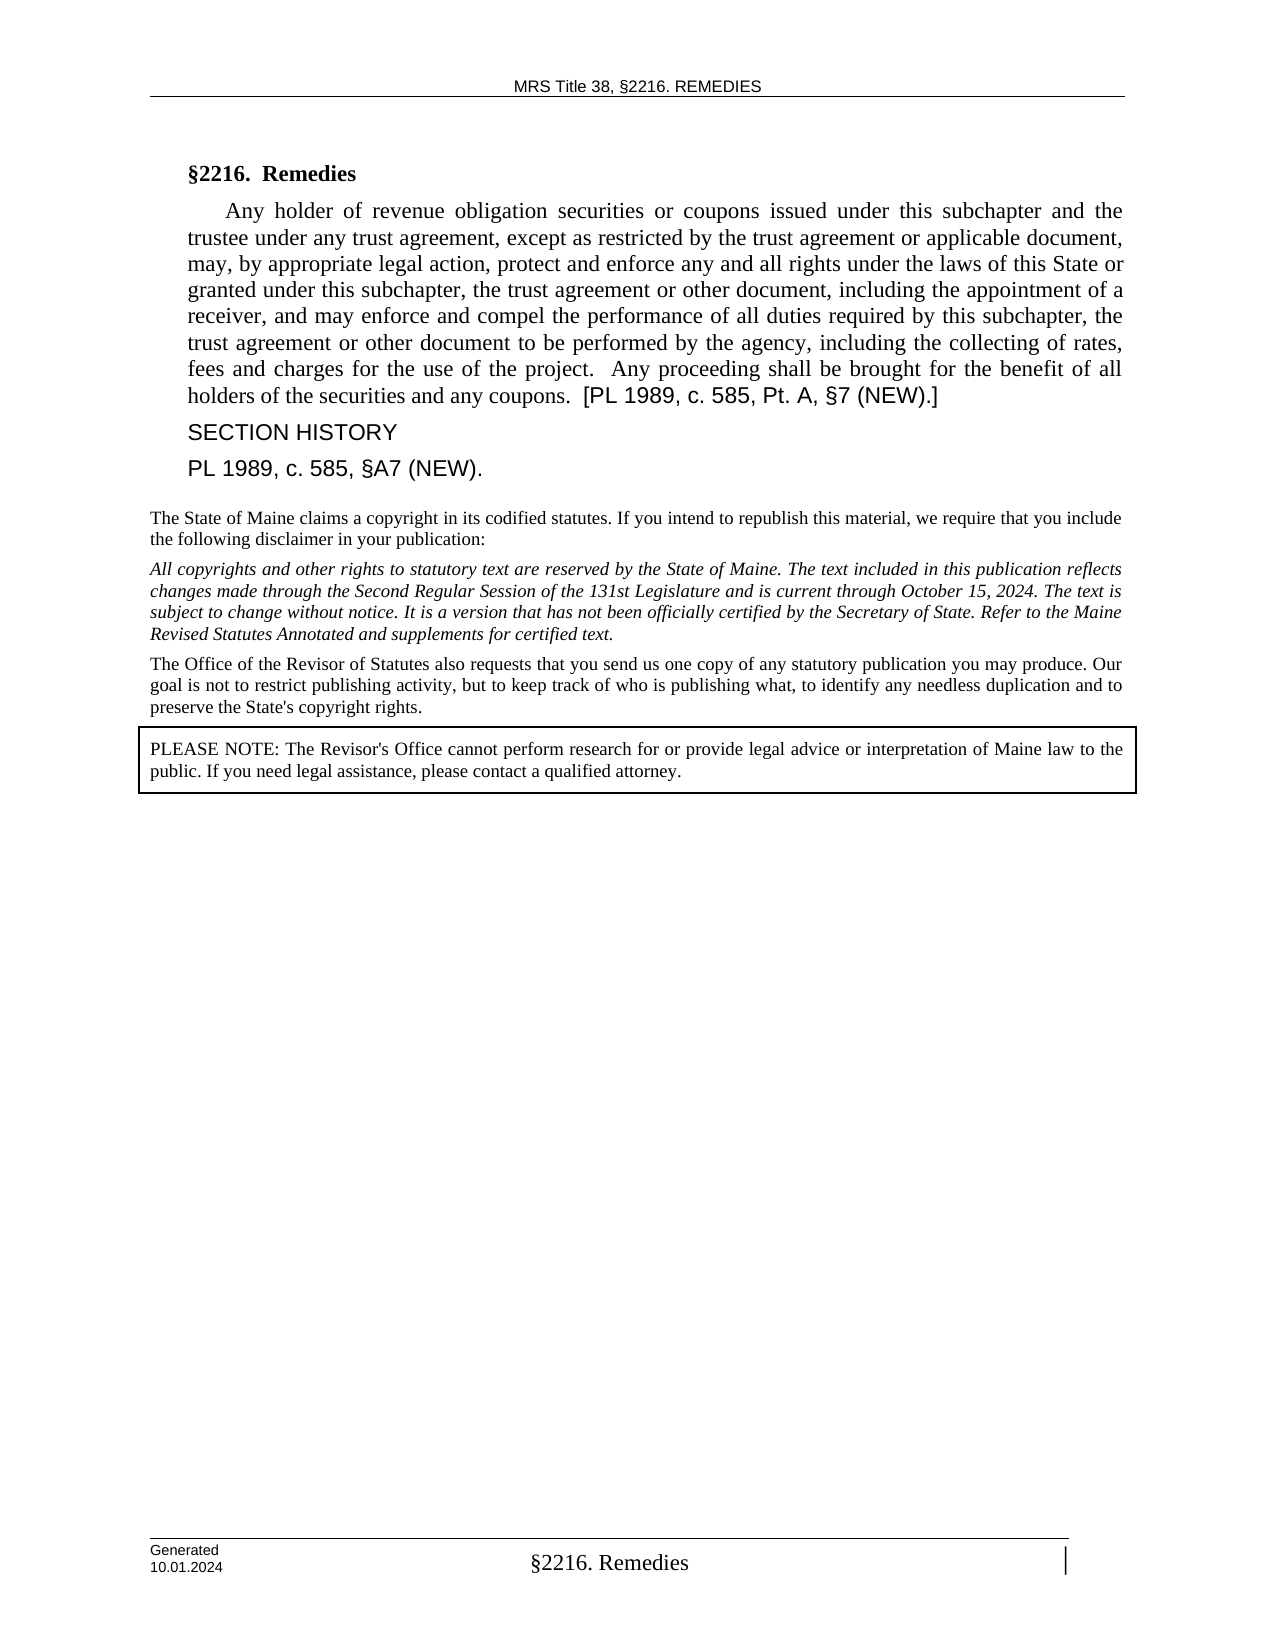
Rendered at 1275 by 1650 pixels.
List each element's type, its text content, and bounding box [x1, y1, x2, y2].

text The Office of the Revisor of Statutes also requests that you send us one copy of any statutory publication you may produce. Our goal is not to restrict publishing activity, but to keep track of who is publishing what, to identify any needless duplication and to preserve the State's copyright rights. [150, 653, 1125, 717]
text PL 1989, c. 585, §A7 (NEW). [187, 455, 1125, 482]
text PLEASE NOTE: The Revisor's Office cannot perform research for or provide legal advice or interpretation of Maine law to the public. If you need legal assistance, please contact a qualified attorney. [140, 728, 1135, 792]
text §2216. Remedies [187, 160, 1125, 187]
text SECTION HISTORY [187, 418, 1125, 445]
text All copyrights and other rights to statutory text are reserved by the State of Maine. The text included in this publication reflects changes made through the Second Regular Session of the 131st Legislature and is current through October 15, 2024 . The text is subject to change without notice. It is a version that has not been officially certified by the Secretary of State. Refer to the Maine Revised Statutes Annotated and supplements for certified text. [150, 558, 1125, 644]
text Any holder of revenue obligation securities or coupons issued under this subchapter and the trustee under any trust agreement, except as restricted by the trust agreement or applicable document, may, by appropriate legal action, protect and enforce any and all rights under the laws of this State or granted under this subchapter, the trust agreement or other document, including the appointment of a receiver, and may enforce and compel the performance of all duties required by this subchapter, the trust agreement or other document to be performed by the agency, including the collecting of rates, fees and charges for the use of the project. Any proceeding shall be brought for the benefit of all holders of the securities and any coupons. [PL 1989, c. 585, Pt. A, §7 (NEW).] [187, 197, 1125, 408]
text The State of Maine claims a copyright in its codified statutes. If you intend to republish this material, we require that you include the following disclaimer in your publication: [150, 507, 1125, 550]
